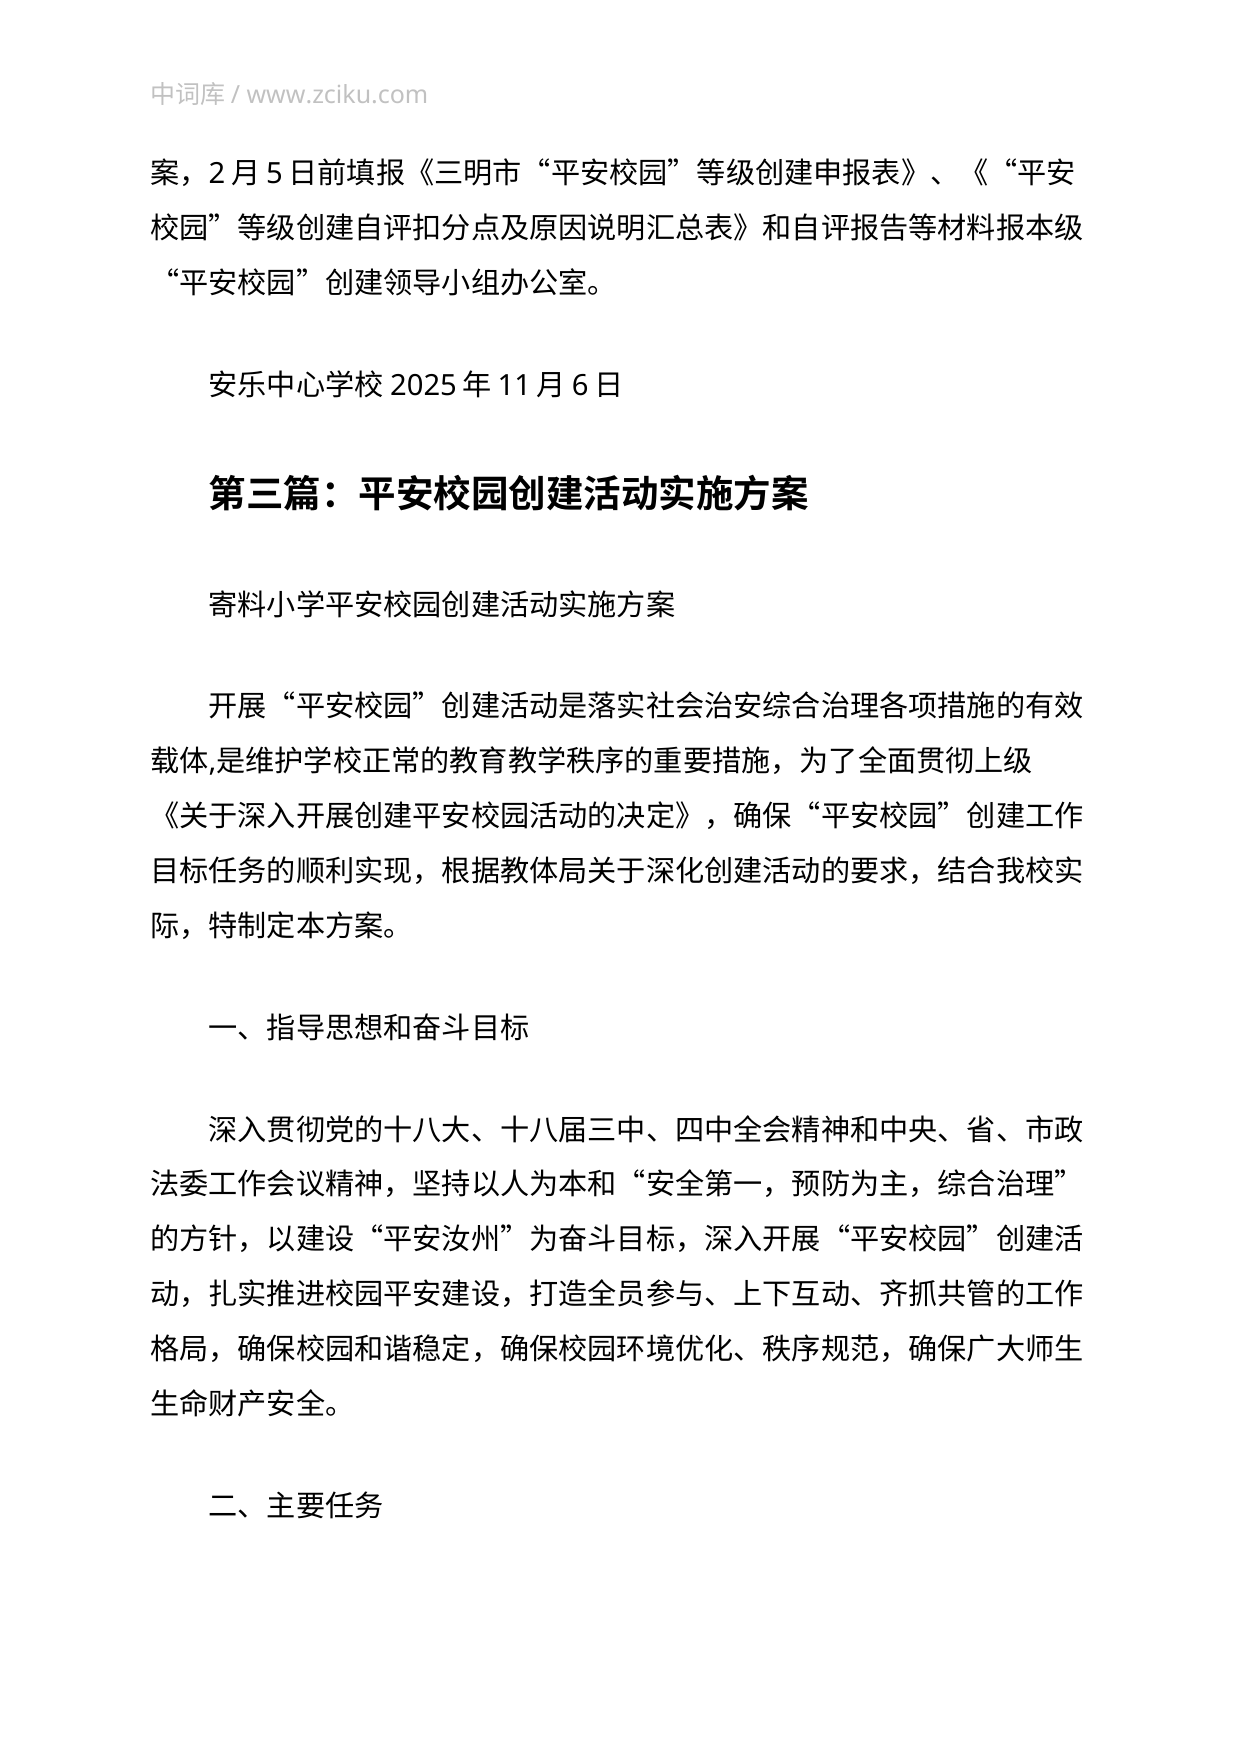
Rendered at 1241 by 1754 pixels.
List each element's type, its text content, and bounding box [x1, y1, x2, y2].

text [150, 150, 1090, 302]
text 一、指导思想和奋斗目标 [150, 1004, 1090, 1047]
text 寄料小学平安校园创建活动实施方案 [150, 581, 1090, 623]
text 第三篇：平安校园创建活动实施方案 [150, 464, 1090, 518]
text 开展“平安校园”创建活动是落实社会治安综合治理各项措施的有效载体,是维护学校正常的教育教学秩序的重要措施，为了全面贯彻上级《关于深入开展创建平安校园活动的决定》，确保“平安校园”创建工作目标任务的顺利实现，根据教体局关于深化创建活动的要求，结合我校实际，特制定本方案。 [150, 683, 1090, 945]
text 安乐中心学校 2025年11月6日 [150, 362, 1090, 404]
text 深入贯彻党的十八大、十八届三中、四中全会精神和中央、省、市政法委工作会议精神，坚持以人为本和“安全第一，预防为主，综合治理”的方针，以建设“平安汝州”为奋斗目标，深入开展“平安校园”创建活动，扎实推进校园平安建设，打造全员参与、上下互动、齐抓共管的工作格局，确保校园和谐稳定，确保校园环境优化、秩序规范，确保广大师生生命财产安全。 [150, 1106, 1090, 1423]
text 二、主要任务 [150, 1482, 1090, 1524]
